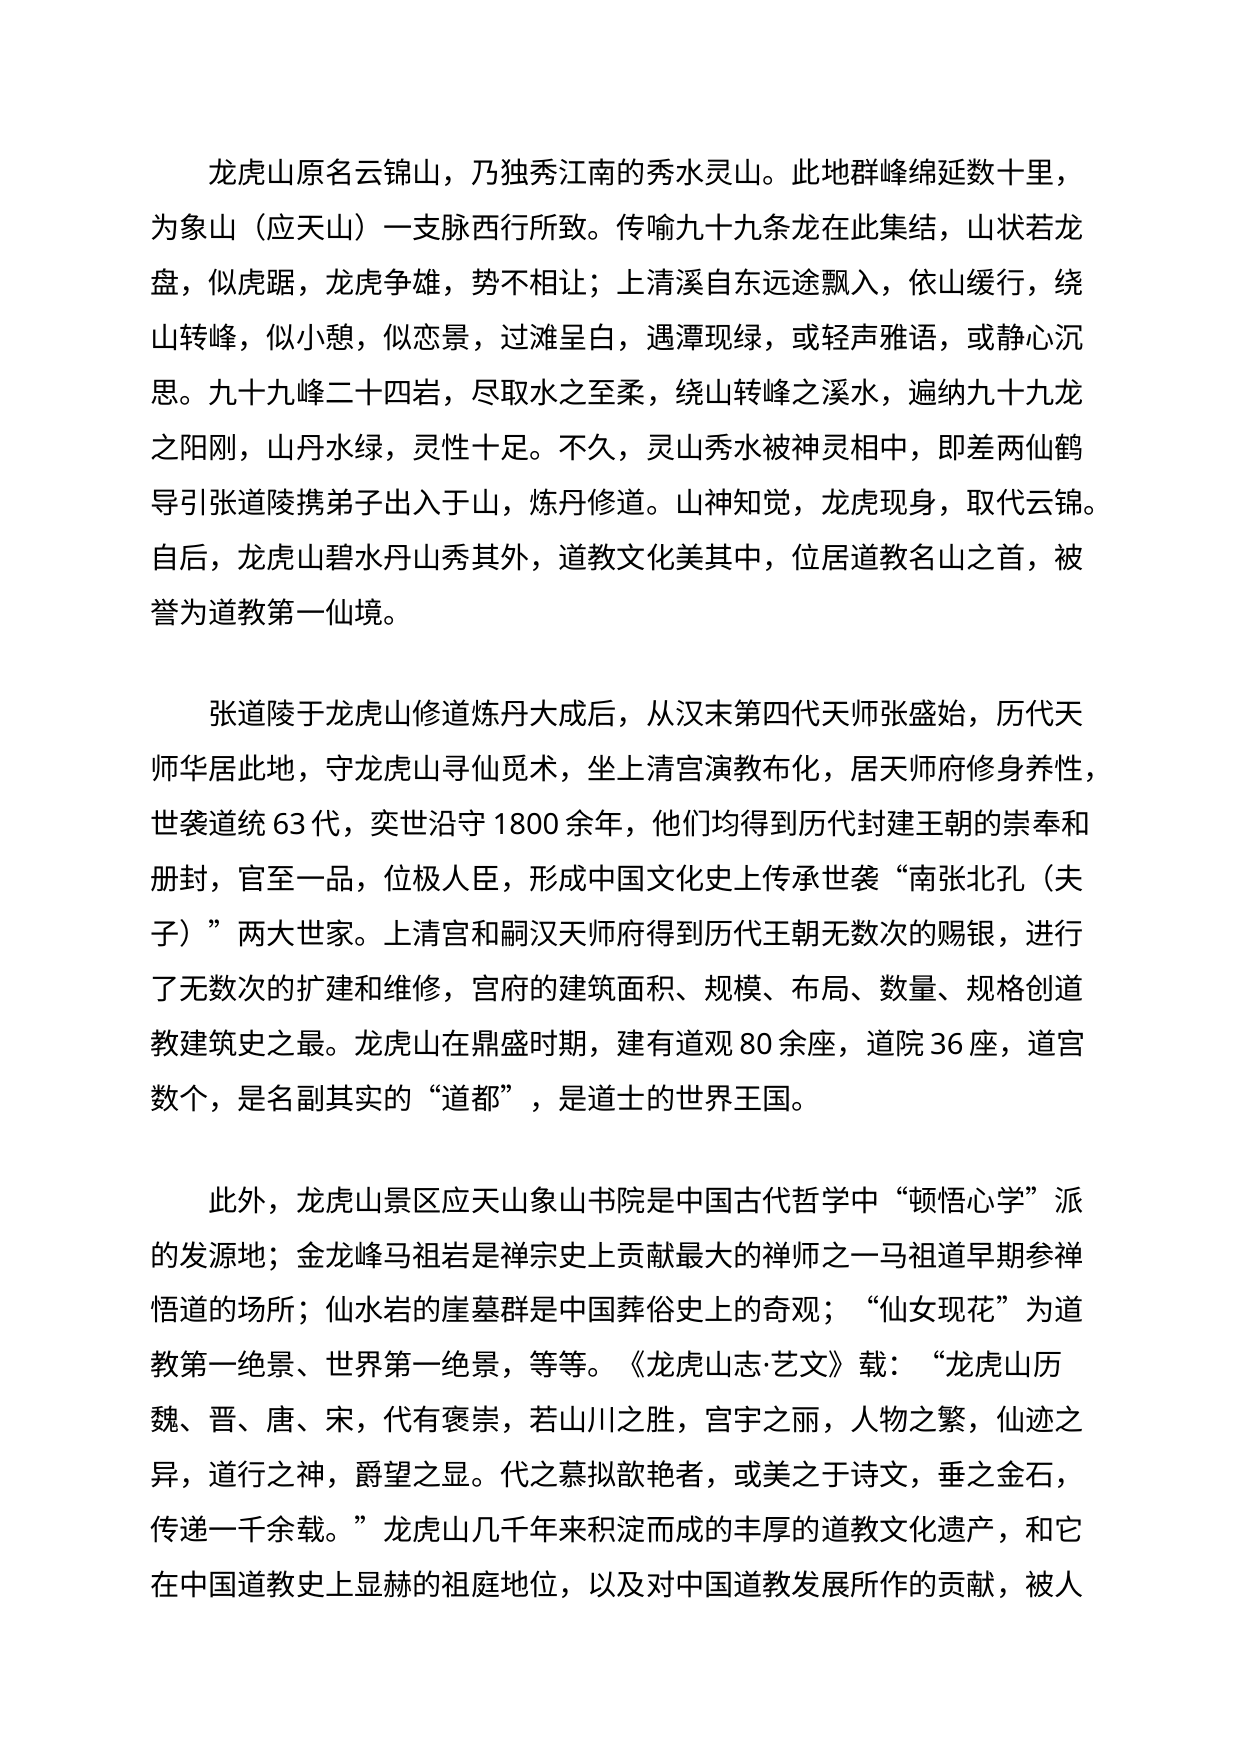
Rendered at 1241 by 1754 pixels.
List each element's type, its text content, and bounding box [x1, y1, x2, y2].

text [150, 1177, 1090, 1604]
text 龙虎山原名云锦山，乃独秀江南的秀水灵山。此地群峰绵延数十里，为象山（应天山）一支脉西行所致。传喻九十九条龙在此集结，山状若龙盘，似虎踞，龙虎争雄，势不相让；上清溪自东远途飘入，依山缓行，绕山转峰，似小憩，似恋景，过滩呈白，遇潭现绿，或轻声雅语，或静心沉思。九十九峰二十四岩，尽取水之至柔，绕山转峰之溪水，遍纳九十九龙之阳刚，山丹水绿，灵性十足。不久，灵山秀水被神灵相中，即差两仙鹤导引张道陵携弟子出入于山，炼丹修道。山神知觉，龙虎现身，取代云锦。自后，龙虎山碧水丹山秀其外，道教文化美其中，位居道教名山之首，被誉为道教第一仙境。 [150, 150, 1090, 631]
text 张道陵于龙虎山修道炼丹大成后，从汉末第四代天师张盛始，历代天师华居此地，守龙虎山寻仙觅术，坐上清宫演教布化，居天师府修身养性，世袭道统63代，奕世沿守1800余年，他们均得到历代封建王朝的崇奉和册封，官至一品，位极人臣，形成中国文化史上传承世袭“南张北孔（夫子）”两大世家。上清宫和嗣汉天师府得到历代王朝无数次的赐银，进行了无数次的扩建和维修，宫府的建筑面积、规模、布局、数量、规格创道教建筑史之最。龙虎山在鼎盛时期，建有道观80余座，道院36座，道宫数个，是名副其实的“道都”，是道士的世界王国。 [150, 691, 1090, 1118]
